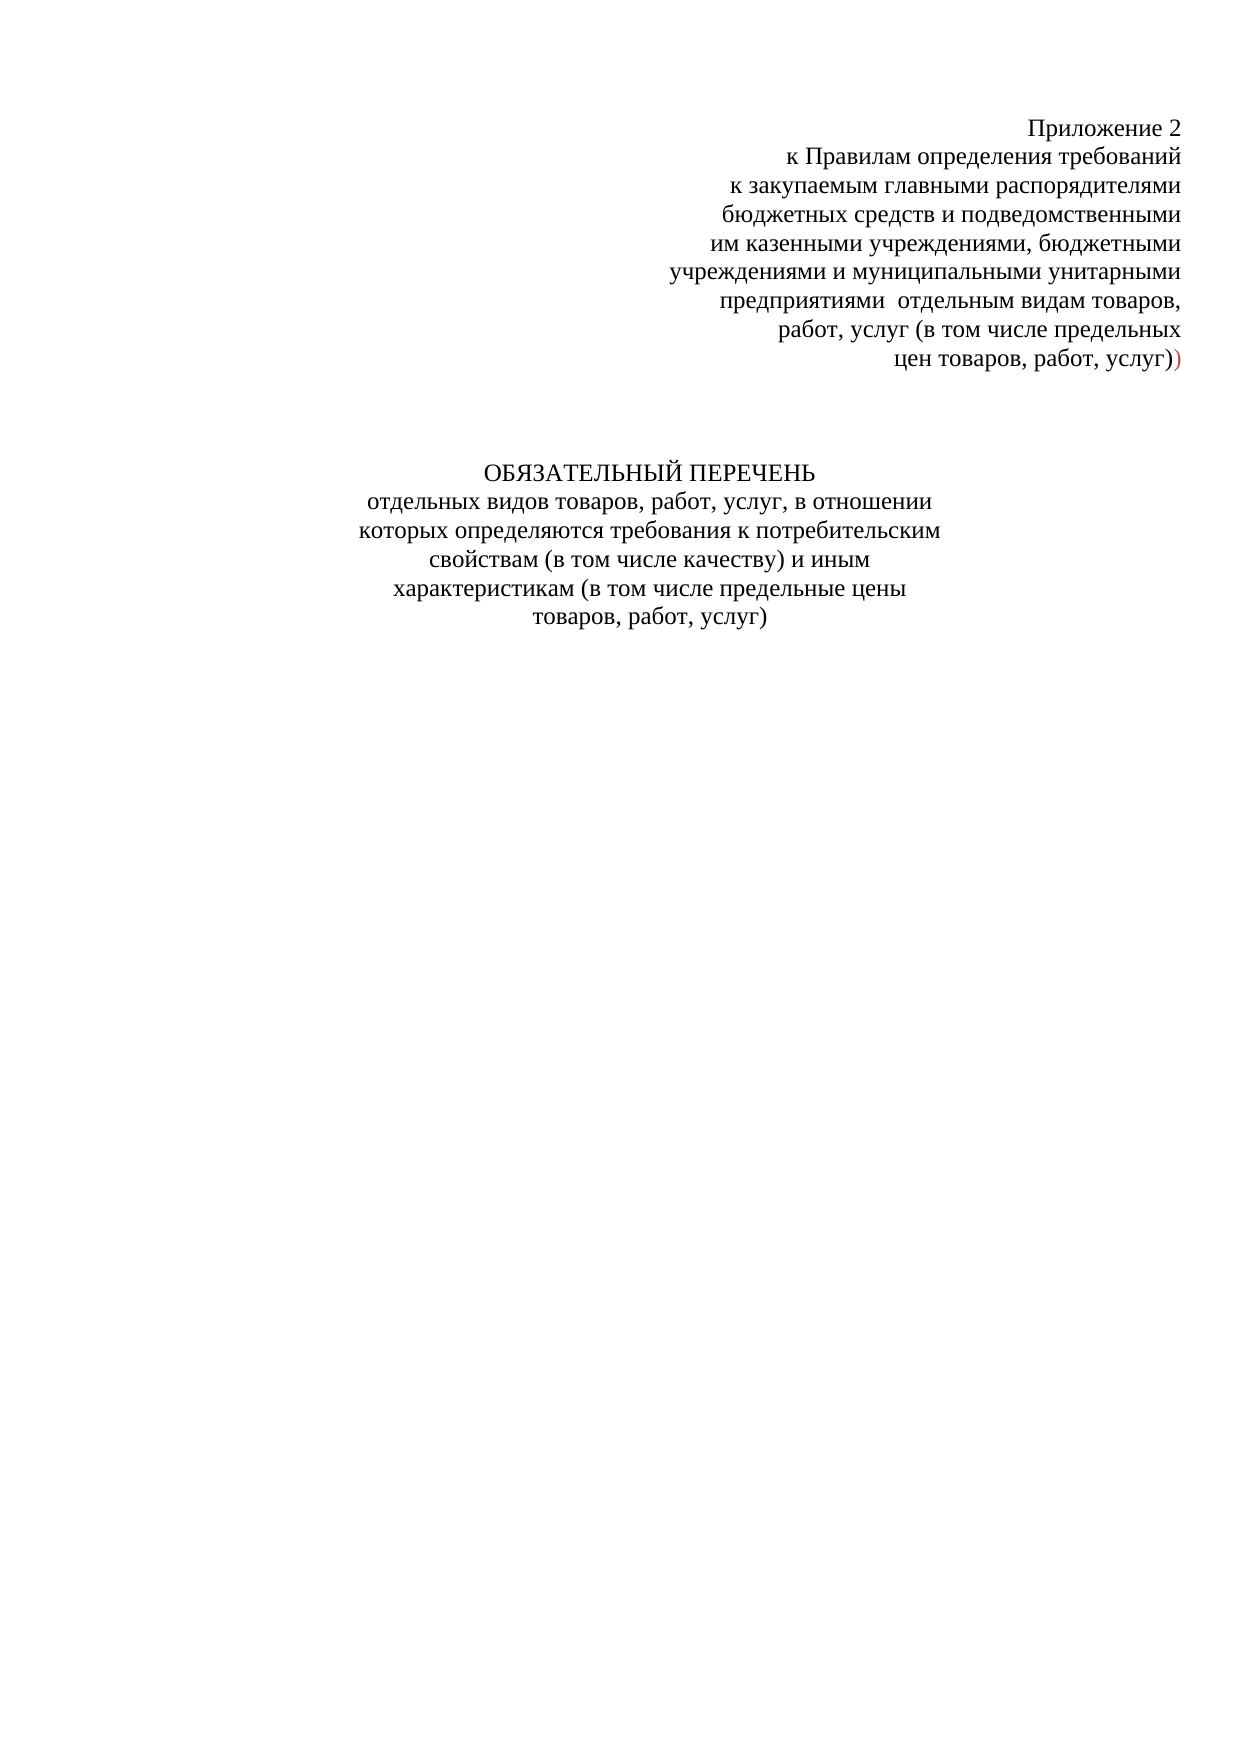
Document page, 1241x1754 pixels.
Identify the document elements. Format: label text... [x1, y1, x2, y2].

text им казенными учреждениями, бюджетными [118, 228, 1181, 256]
text товаров, работ, услуг) [118, 601, 1181, 630]
text Приложение 2 [118, 113, 1181, 141]
text свойствам (в том числе качеству) и иным [118, 544, 1181, 573]
text учреждениями и муниципальными унитарными [118, 256, 1181, 285]
text к Правилам определения требований [118, 141, 1181, 170]
text бюджетных средств и подведомственными [118, 199, 1181, 228]
text ОБЯЗАТЕЛЬНЫЙ ПЕРЕЧЕНЬ [118, 458, 1181, 486]
text работ, услуг (в том числе предельных [118, 314, 1181, 343]
text цен товаров, работ, услуг)) [118, 343, 1181, 371]
text предприятиями отдельным видам товаров, [118, 285, 1181, 314]
text отдельных видов товаров, работ, услуг, в отношении [118, 486, 1181, 515]
text которых определяются требования к потребительским [118, 515, 1181, 544]
text к закупаемым главными распорядителями [118, 170, 1181, 199]
text характеристикам (в том числе предельные цены [118, 573, 1181, 601]
